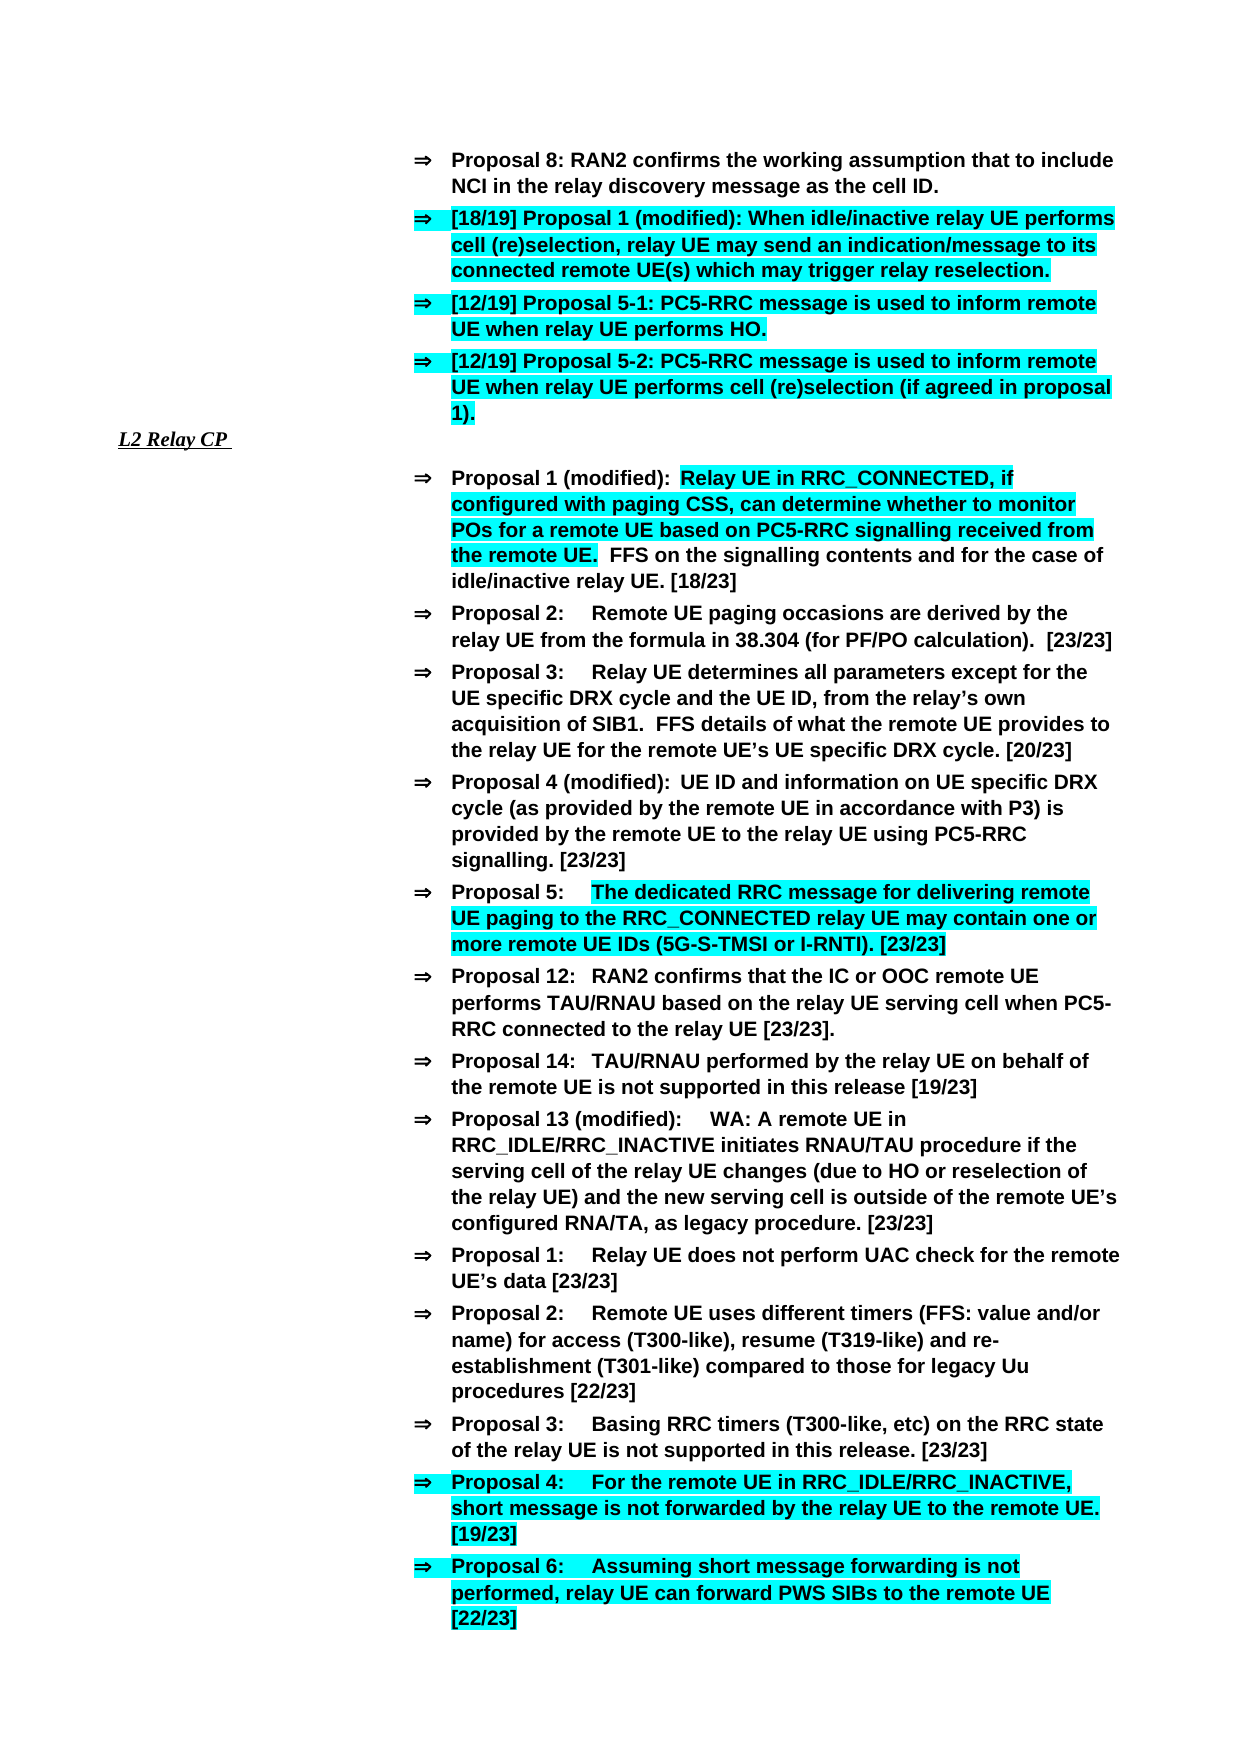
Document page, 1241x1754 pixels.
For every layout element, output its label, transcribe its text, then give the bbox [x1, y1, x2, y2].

text Proposal 1: Relay UE does not perform UAC check for the remote UE’s data [23/23] [413, 1243, 1122, 1293]
text Proposal 3: Relay UE determines all parameters except for the UE specific DRX cycle and the UE ID, from the relay’s own acquisition of SIB1. FFS details of what the remote UE provides to the relay UE for the remote UE’s UE specific DRX cycle. [20/23] [413, 660, 1122, 762]
text Proposal 13 (modified): WA: A remote UE in RRC_IDLE/RRC_INACTIVE initiates RNAU/TAU procedure if the serving cell of the relay UE changes (due to HO or reselection of the relay UE) and the new serving cell is outside of the remote UE’s configured RNA/TA, as legacy procedure. [23/23] [413, 1107, 1122, 1235]
text Proposal 2: Remote UE paging occasions are derived by the relay UE from the formula in 38.304 (for PF/PO calculation). [23/23] [413, 601, 1122, 652]
text [12/19] Proposal 5-2: PC5-RRC message is used to inform remote UE when relay UE performs cell (re)selection (if agreed in proposal 1). [413, 349, 1122, 425]
text Proposal 8: RAN2 confirms the working assumption that to include NCI in the relay discovery message as the cell ID. [413, 148, 1122, 198]
text Proposal 12: RAN2 confirms that the IC or OOC remote UE performs TAU/RNAU based on the relay UE serving cell when PC5-RRC connected to the relay UE [23/23]. [413, 964, 1122, 1040]
text Proposal 2: Remote UE uses different timers (FFS: value and/or name) for access (T300-like), resume (T319-like) and re-establishment (T301-like) compared to those for legacy Uu procedures [22/23] [413, 1301, 1122, 1403]
text [12/19] Proposal 5-1: PC5-RRC message is used to inform remote UE when relay UE performs HO. [413, 290, 1122, 341]
text Proposal 14: TAU/RNAU performed by the relay UE on behalf of the remote UE is not supported in this release [19/23] [413, 1048, 1122, 1099]
text Proposal 1 (modified): Relay UE in RRC_CONNECTED, if configured with paging CSS, can determine whether to monitor POs for a remote UE based on PC5-RRC signalling received from the remote UE. FFS on the signalling contents and for the case of idle/inactive relay UE. [18/23] [413, 465, 1122, 593]
list L2 Relay CP [118, 427, 1122, 451]
text Proposal 4: For the remote UE in RRC_IDLE/RRC_INACTIVE, short message is not forwarded by the relay UE to the remote UE. [19/23] [413, 1470, 1122, 1546]
text Proposal 4 (modified): UE ID and information on UE specific DRX cycle (as provided by the remote UE in accordance with P3) is provided by the remote UE to the relay UE using PC5-RRC signalling. [23/23] [413, 770, 1122, 872]
text Proposal 5: The dedicated RRC message for delivering remote UE paging to the RRC_CONNECTED relay UE may contain one or more remote UE IDs (5G-S-TMSI or I-RNTI). [23/23] [413, 880, 1122, 956]
text [18/19] Proposal 1 (modified): When idle/inactive relay UE performs cell (re)selection, relay UE may send an indication/message to its connected remote UE(s) which may trigger relay reselection. [413, 206, 1122, 282]
text Proposal 3: Basing RRC timers (T300-like, etc) on the RRC state of the relay UE is not supported in this release. [23/23] [413, 1411, 1122, 1462]
text Proposal 6: Assuming short message forwarding is not performed, relay UE can forward PWS SIBs to the remote UE [22/23] [413, 1554, 1122, 1630]
